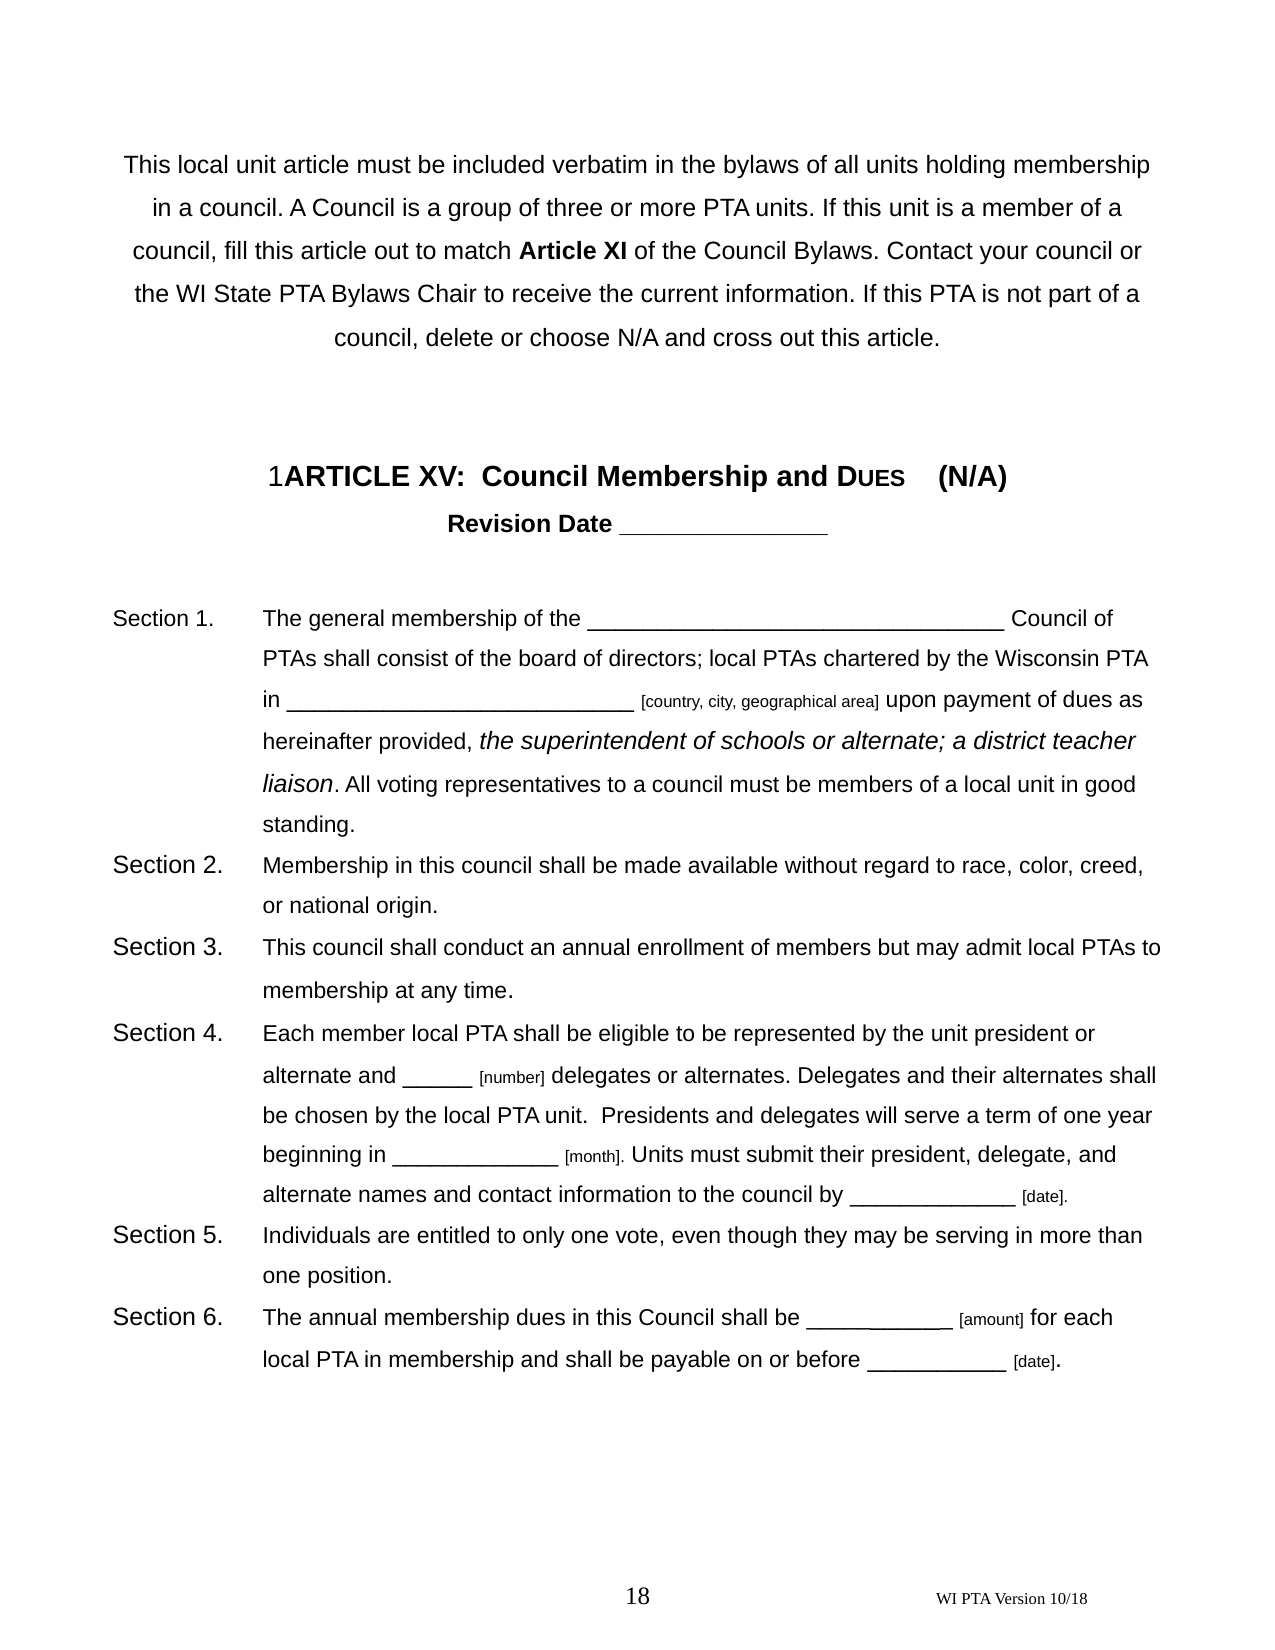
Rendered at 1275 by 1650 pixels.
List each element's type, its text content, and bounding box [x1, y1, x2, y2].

text This local unit article must be included verbatim in the bylaws of all units holding membership in a council. A Council is a group of three or more PTA units. If this unit is a member of a council, fill this article out to match Article XI of the Council Bylaws. Contact your council or the WI State PTA Bylaws Chair to receive the current information. If this PTA is not part of a council, delete or choose N/A and cross out this article. [112, 150, 1162, 351]
list Membership in this council shall be made available without regard to race, color, creed, or national origin. [112, 851, 1162, 919]
text ARTICLE XV: Council Membership and Dues [112, 459, 1162, 493]
list Individuals are entitled to only one vote, even though they may be serving in more than one position. [112, 1220, 1162, 1288]
list The annual membership dues in this Council shall be for each local PTA in membership and shall be payable on or before . [112, 1302, 1162, 1372]
list Each member local PTA shall be eligible to be represented by the unit president or alternate and delegate or alternate. Delegates and their alternates shall be chosen by the local PTA unit. Presidents and delegates will serve a term of one year beginning in . Units must submit their president, delegate, and alternate names and contact information to the council by [112, 1018, 1162, 1207]
text Revision Date [112, 509, 1162, 538]
list The general membership of the Council of PTAs shall consist of the board of directors; local PTAs chartered by the Wisconsin PTA in upon payment of dues as hereinafter provided, . All voting representatives to a council must be members of a local unit in good standing. [112, 603, 1162, 837]
list This council shall conduct an annual enrollment of members but may admit local PTAs to membership at any time. [112, 932, 1162, 1004]
